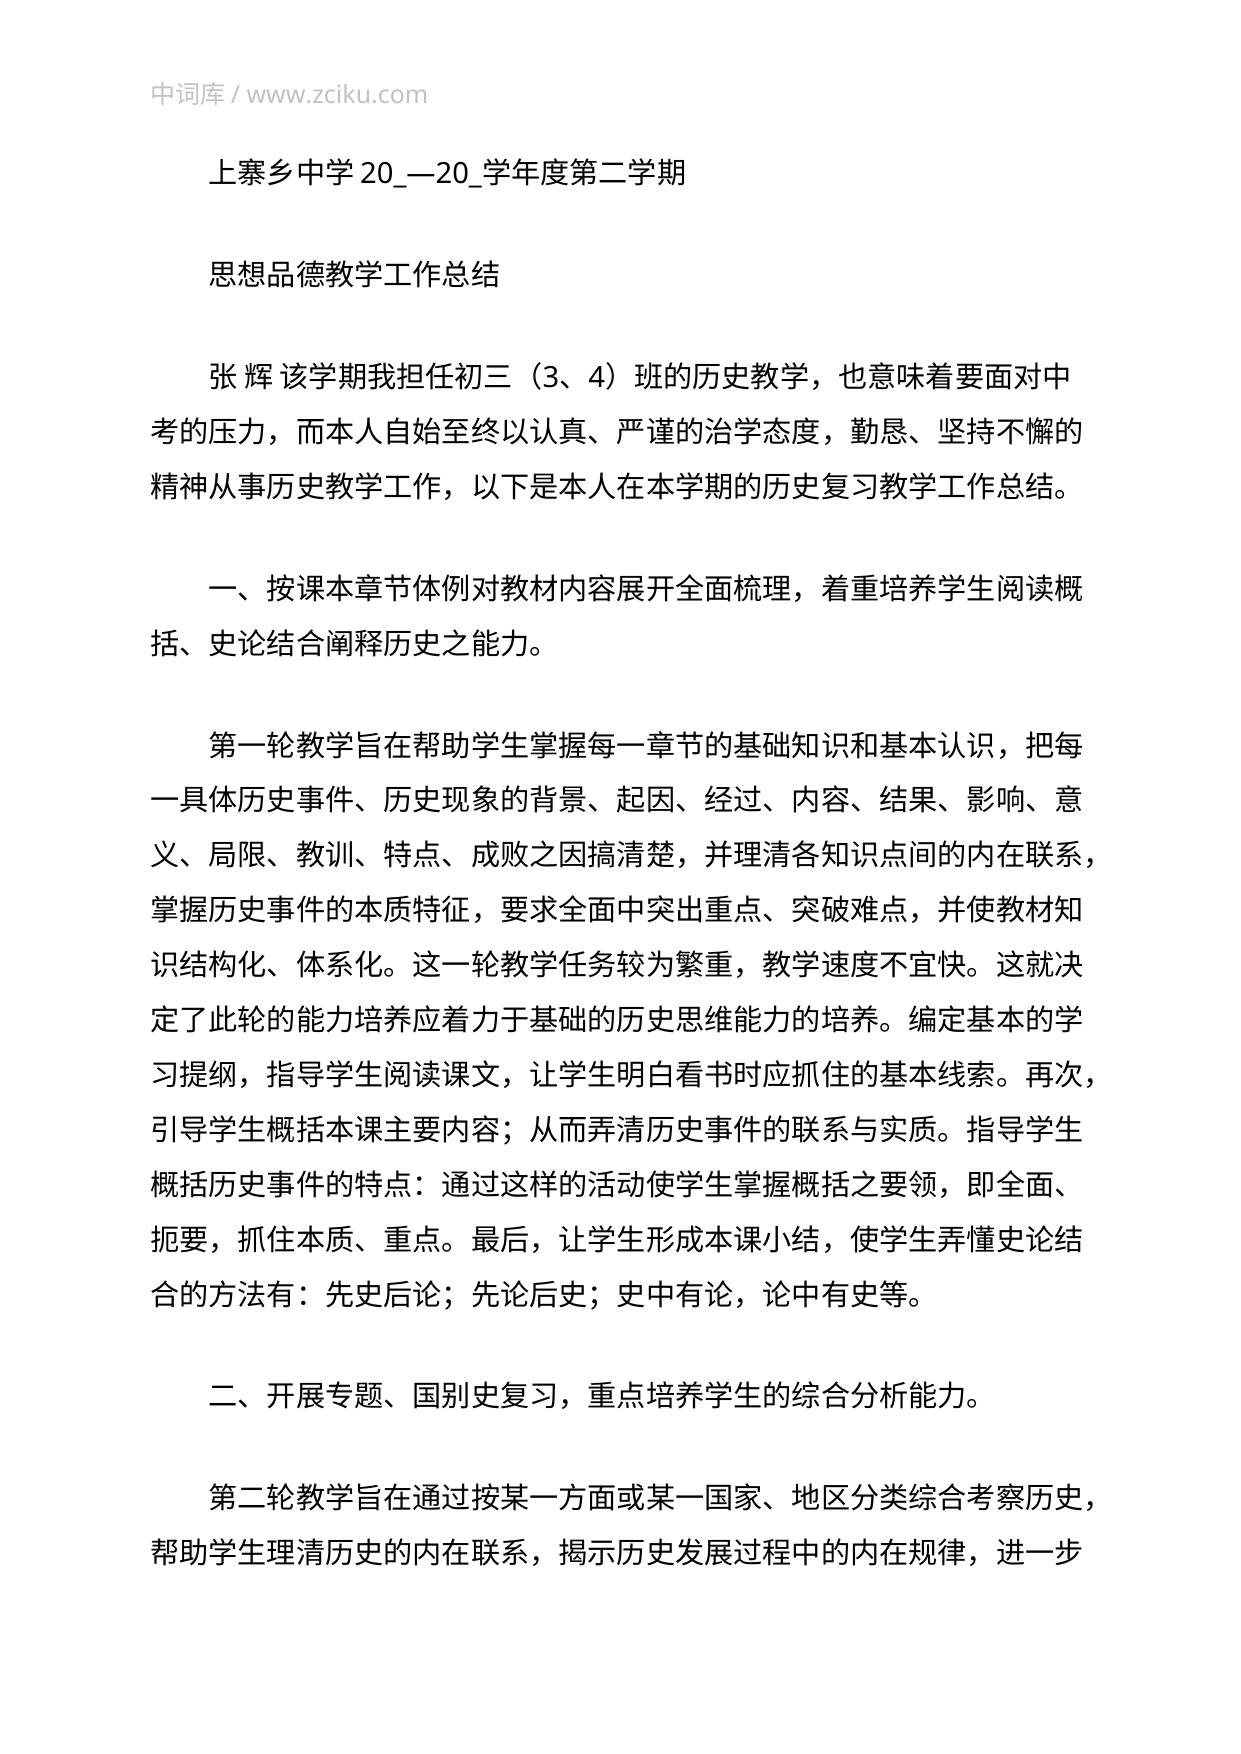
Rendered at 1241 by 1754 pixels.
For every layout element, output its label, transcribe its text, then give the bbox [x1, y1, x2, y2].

text 思想品德教学工作总结 [150, 252, 1090, 294]
text 二、开展专题、国别史复习，重点培养学生的综合分析能力。 [150, 1373, 1090, 1415]
text 上寨乡中学20_—20_学年度第二学期 [150, 150, 1090, 192]
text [150, 1474, 1090, 1572]
text 一、按课本章节体例对教材内容展开全面梳理，着重培养学生阅读概括、史论结合阐释历史之能力。 [150, 565, 1090, 663]
text 张 辉 该学期我担任初三（3、4）班的历史教学，也意味着要面对中考的压力，而本人自始至终以认真、严谨的治学态度，勤恳、坚持不懈的精神从事历史教学工作，以下是本人在本学期的历史复习教学工作总结。 [150, 354, 1090, 506]
text 第一轮教学旨在帮助学生掌握每一章节的基础知识和基本认识，把每一具体历史事件、历史现象的背景、起因、经过、内容、结果、影响、意义、局限、教训、特点、成败之因搞清楚，并理清各知识点间的内在联系，掌握历史事件的本质特征，要求全面中突出重点、突破难点，并使教材知识结构化、体系化。这一轮教学任务较为繁重，教学速度不宜快。这就决定了此轮的能力培养应着力于基础的历史思维能力的培养。编定基本的学习提纲，指导学生阅读课文，让学生明白看书时应抓住的基本线索。再次，引导学生概括本课主要内容；从而弄清历史事件的联系与实质。指导学生概括历史事件的特点：通过这样的活动使学生掌握概括之要领，即全面、扼要，抓住本质、重点。最后，让学生形成本课小结，使学生弄懂史论结合的方法有：先史后论；先论后史；史中有论，论中有史等。 [150, 722, 1090, 1313]
